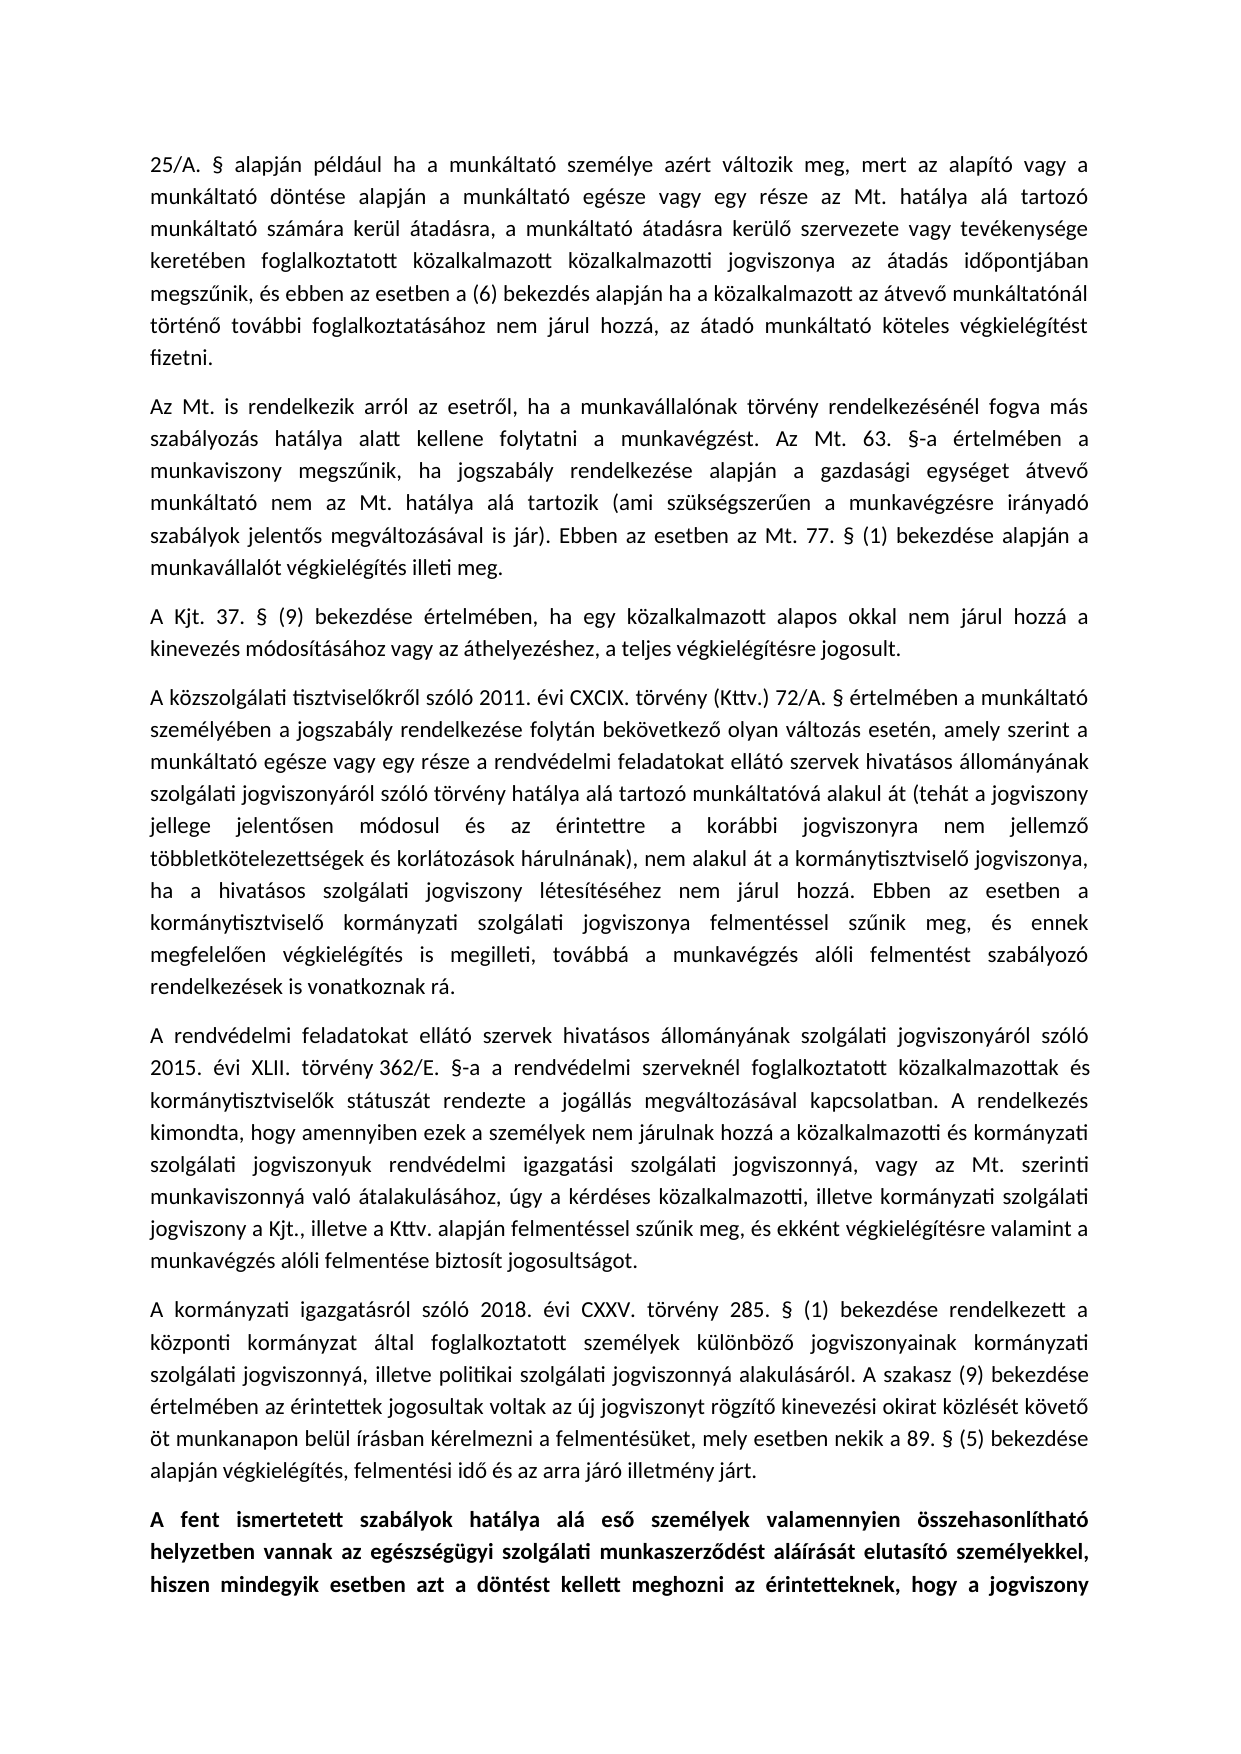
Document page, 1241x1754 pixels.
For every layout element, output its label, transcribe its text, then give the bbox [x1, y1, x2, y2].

text A kormányzati igazgatásról szóló 2018. évi CXXV. törvény 285. § (1) bekezdése rendelkezett a központi kormányzat által foglalkoztatott személyek különböző jogviszonyainak kormányzati szolgálati jogviszonnyá, illetve politikai szolgálati jogviszonnyá alakulásáról. A szakasz (9) bekezdése értelmében az érintettek jogosultak voltak az új jogviszonyt rögzítő kinevezési okirat közlését követő öt munkanapon belül írásban kérelmezni a felmentésüket, mely esetben nekik a 89. § (5) bekezdése alapján végkielégítés, felmentési idő és az arra járó illetmény járt. [150, 1296, 1090, 1484]
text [150, 150, 1090, 371]
text Az Mt. is rendelkezik arról az esetről, ha a munkavállalónak törvény rendelkezésénél fogva más szabályozás hatálya alatt kellene folytatni a munkavégzést. Az Mt. 63. §-a értelmében a munkaviszony megszűnik, ha jogszabály rendelkezése alapján a gazdasági egységet átvevő munkáltató nem az Mt. hatálya alá tartozik (ami szükségszerűen a munkavégzésre irányadó szabályok jelentős megváltozásával is jár). Ebben az esetben az Mt. 77. § (1) bekezdése alapján a munkavállalót végkielégítés illeti meg. [150, 392, 1090, 581]
text A Kjt. 37. § (9) bekezdése értelmében, ha egy közalkalmazott alapos okkal nem járul hozzá a kinevezés módosításához vagy az áthelyezéshez, a teljes végkielégítésre jogosult. [150, 602, 1090, 662]
text A rendvédelmi feladatokat ellátó szervek hivatásos állományának szolgálati jogviszonyáról szóló 2015. évi XLII. törvény 362/E. §-a a rendvédelmi szerveknél foglalkoztatott közalkalmazottak és kormánytisztviselők státuszát rendezte a jogállás megváltozásával kapcsolatban. A rendelkezés kimondta, hogy amennyiben ezek a személyek nem járulnak hozzá a közalkalmazotti és kormányzati szolgálati jogviszonyuk rendvédelmi igazgatási szolgálati jogviszonnyá, vagy az Mt. szerinti munkaviszonnyá való átalakulásához, úgy a kérdéses közalkalmazotti, illetve kormányzati szolgálati jogviszony a Kjt., illetve a Kttv. alapján felmentéssel szűnik meg, és ekként végkielégítésre valamint a munkavégzés alóli felmentése biztosít jogosultságot. [150, 1021, 1090, 1275]
text A közszolgálati tisztviselőkről szóló 2011. évi CXCIX. törvény (Kttv.) 72/A. § értelmében a munkáltató személyében a jogszabály rendelkezése folytán bekövetkező olyan változás esetén, amely szerint a munkáltató egésze vagy egy része a rendvédelmi feladatokat ellátó szervek hivatásos állományának szolgálati jogviszonyáról szóló törvény hatálya alá tartozó munkáltatóvá alakul át (tehát a jogviszony jellege jelentősen módosul és az érintettre a korábbi jogviszonyra nem jellemző többletkötelezettségek és korlátozások hárulnának), nem alakul át a kormánytisztviselő jogviszonya, ha a hivatásos szolgálati jogviszony létesítéséhez nem járul hozzá. Ebben az esetben a kormánytisztviselő kormányzati szolgálati jogviszonya felmentéssel szűnik meg, és ennek megfelelően végkielégítés is megilleti, továbbá a munkavégzés alóli felmentést szabályozó rendelkezések is vonatkoznak rá. [150, 683, 1090, 1001]
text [150, 1505, 1090, 1598]
